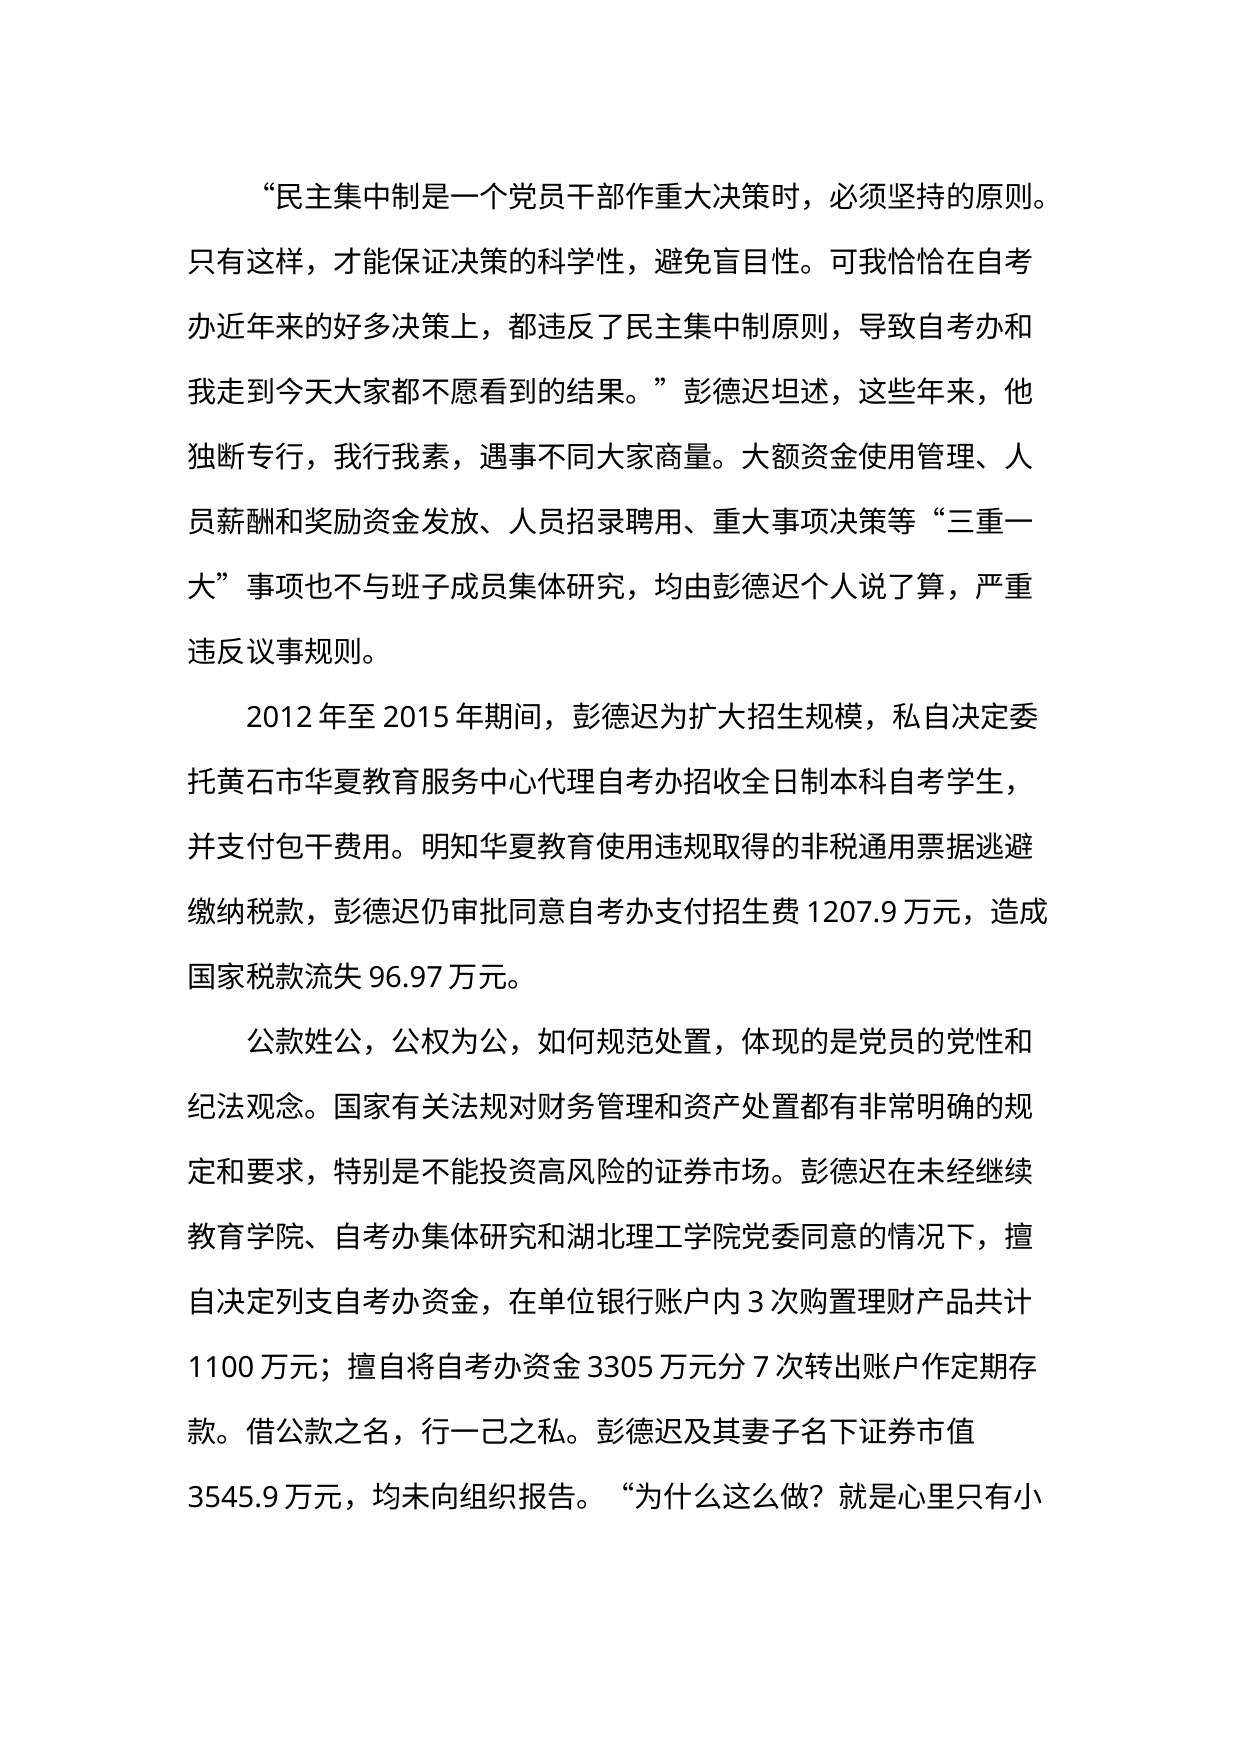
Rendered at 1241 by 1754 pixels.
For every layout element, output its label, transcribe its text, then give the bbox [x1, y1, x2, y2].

text 2012年至2015年期间，彭德迟为扩大招生规模，私自决定委托黄石市华夏教育服务中心代理自考办招收全日制本科自考学生，并支付包干费用。明知华夏教育使用违规取得的非税通用票据逃避缴纳税款，彭德迟仍审批同意自考办支付招生费1207.9万元，造成国家税款流失96.97万元。 [187, 682, 1053, 1007]
text “民主集中制是一个党员干部作重大决策时，必须坚持的原则。只有这样，才能保证决策的科学性，避免盲目性。可我恰恰在自考办近年来的好多决策上，都违反了民主集中制原则，导致自考办和我走到今天大家都不愿看到的结果。”彭德迟坦述，这些年来，他独断专行，我行我素，遇事不同大家商量。大额资金使用管理、人员薪酬和奖励资金发放、人员招录聘用、重大事项决策等“三重一大”事项也不与班子成员集体研究，均由彭德迟个人说了算，严重违反议事规则。 [187, 162, 1053, 682]
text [187, 1007, 1053, 1527]
